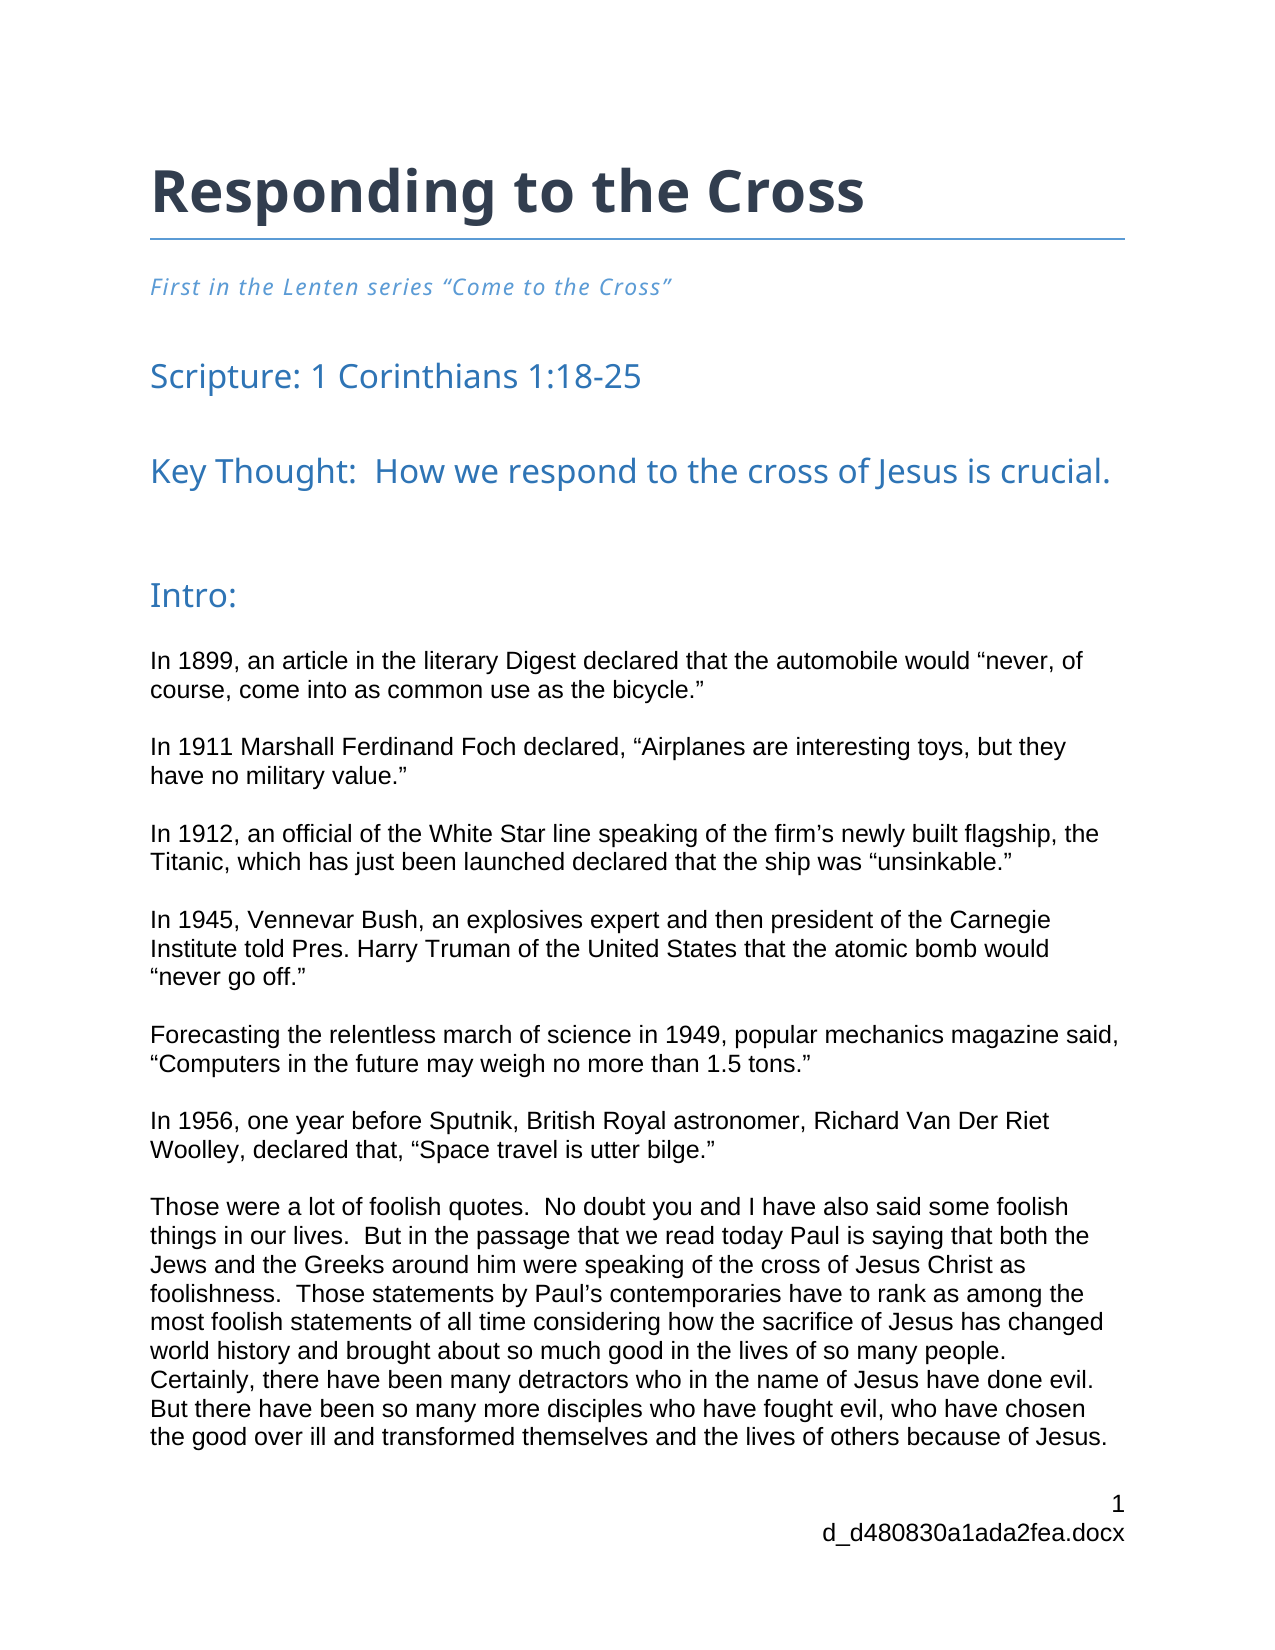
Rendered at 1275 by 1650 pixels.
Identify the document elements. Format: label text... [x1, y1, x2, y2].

text In 1956, one year before Sputnik, British Royal astronomer, Richard Van Der Riet Woolley, declared that, “Space travel is utter bilge.” [150, 1106, 1125, 1164]
text Forecasting the relentless march of science in 1949, popular mechanics magazine said, “Computers in the future may weigh no more than 1.5 tons.” [150, 1020, 1125, 1077]
text In 1911 Marshall Ferdinand Foch declared, “Airplanes are interesting toys, but they have no military value.” [150, 732, 1125, 790]
text Those were a lot of foolish quotes. No doubt you and I have also said some foolish things in our lives. But in the passage that we read today Paul is saying that both the Jews and the Greeks around him were speaking of the cross of Jesus Christ as foolishness. Those statements by Paul’s contemporaries have to rank as among the most foolish statements of all time considering how the sacrifice of Jesus has changed world history and brought about so much good in the lives of so many people. Certainly, there have been many detractors who in the name of Jesus have done evil. But there have been so many more disciples who have fought evil, who have chosen the good over ill and transformed themselves and the lives of others because of Jesus. [150, 1192, 1125, 1451]
subtitle First in the Lenten series “Come to the Cross” [150, 271, 1125, 302]
title Responding to the Cross [150, 150, 1125, 238]
text In 1899, an article in the literary Digest declared that the automobile would “never, of course, come into as common use as the bicycle.” [150, 646, 1125, 704]
subtitle Intro: [150, 572, 1125, 617]
text In 1912, an official of the White Star line speaking of the firm’s newly built flagship, the Titanic, which has just been launched declared that the ship was “unsinkable.” [150, 819, 1125, 876]
subtitle Key Thought: How we respond to the cross of Jesus is crucial. [150, 448, 1125, 493]
text In 1945, Vennevar Bush, an explosives expert and then president of the Carnegie Institute told Pres. Harry Truman of the United States that the atomic bomb would “never go off.” [150, 905, 1125, 991]
subtitle Scripture: 1 Corinthians 1:18-25 [150, 352, 1125, 398]
